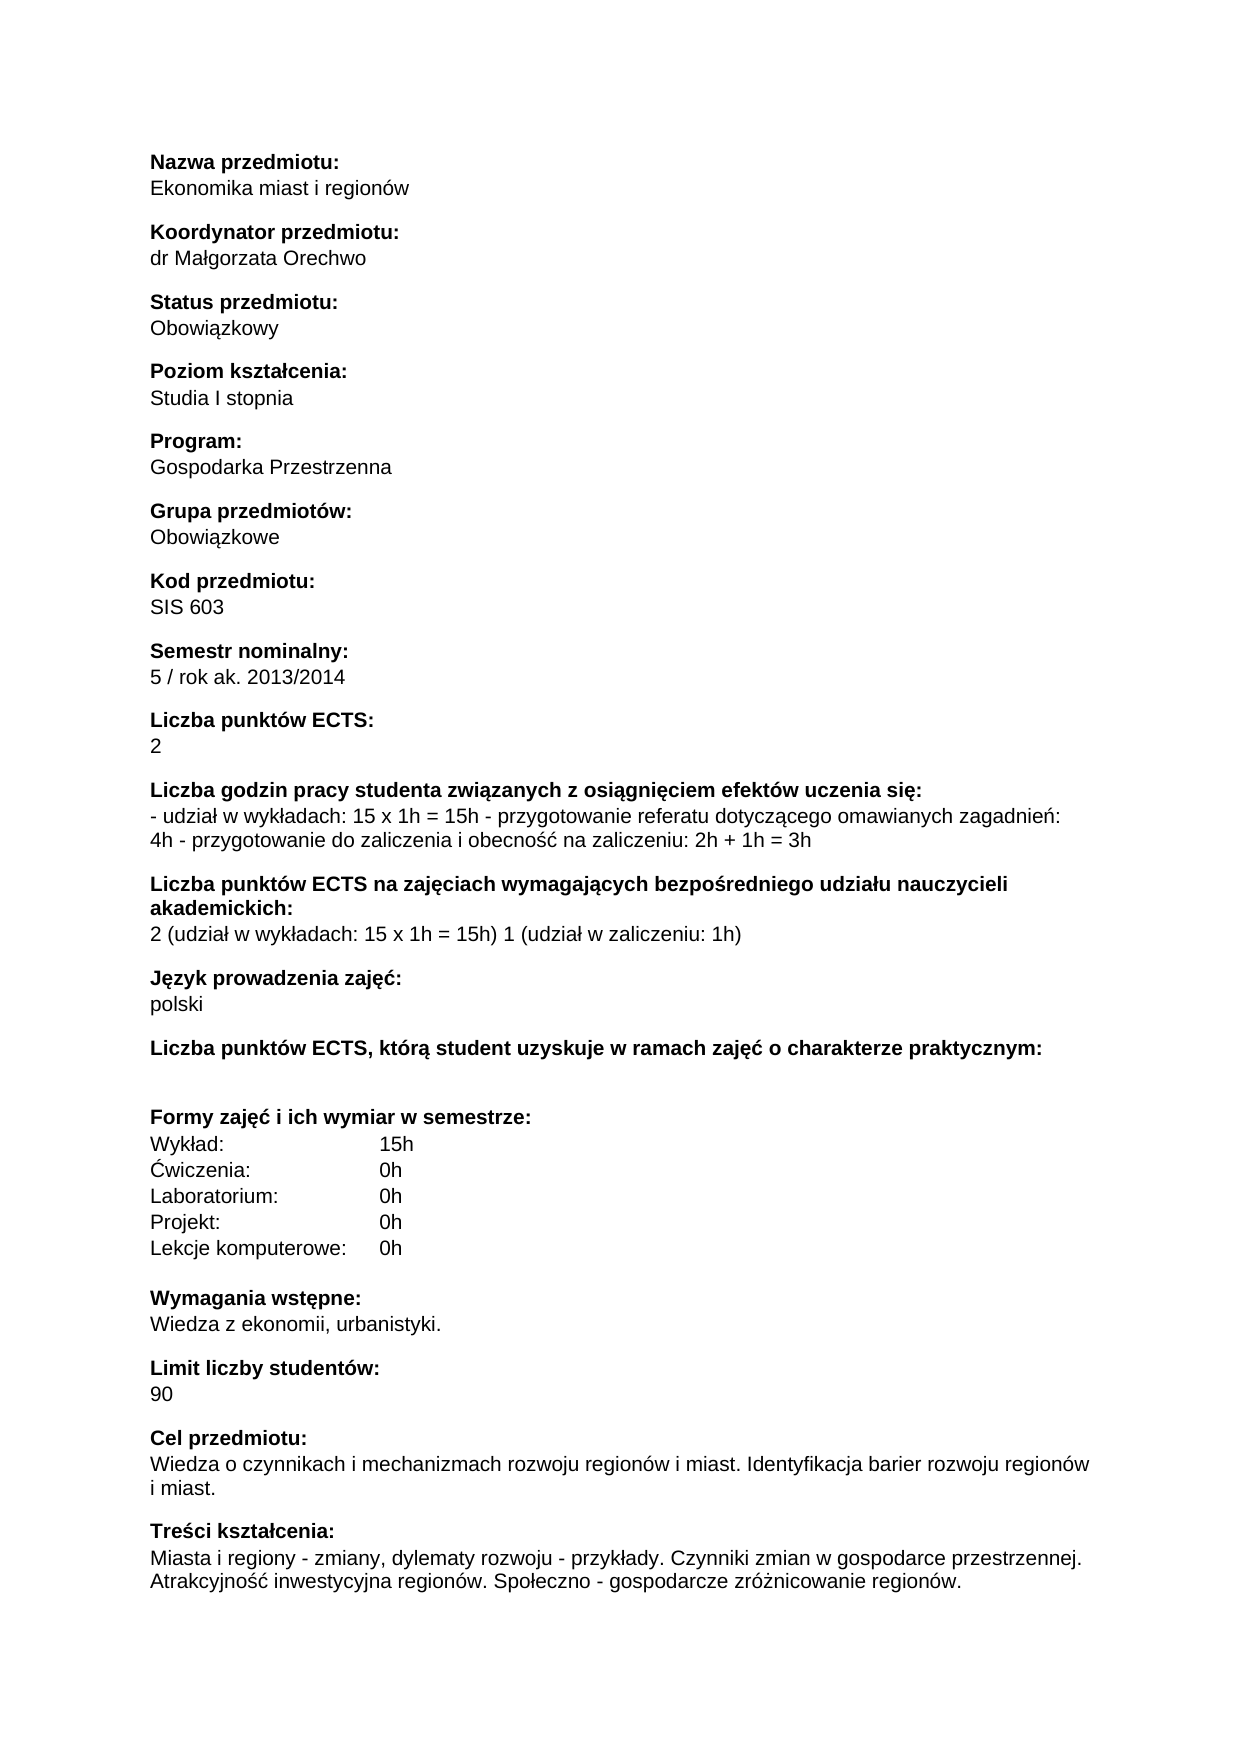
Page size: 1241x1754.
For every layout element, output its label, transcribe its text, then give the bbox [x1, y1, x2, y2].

text - udział w wykładach: 15 x 1h = 15h - przygotowanie referatu dotyczącego omawianych zagadnień: 4h - przygotowanie do zaliczenia i obecność na zaliczeniu: 2h + 1h = 3h [150, 804, 1090, 852]
text Status przedmiotu: [150, 289, 1090, 313]
table_cell Laboratorium: [140, 1184, 367, 1208]
text Semestr nominalny: [150, 638, 1090, 662]
text Liczba punktów ECTS na zajęciach wymagających bezpośredniego udziału nauczycieli akademickich: [150, 872, 1090, 920]
text Cel przedmiotu: [150, 1426, 1090, 1449]
text Obowiązkowe [150, 525, 1090, 549]
text Liczba punktów ECTS: [150, 708, 1090, 732]
text Studia I stopnia [150, 385, 1090, 409]
text Liczba punktów ECTS, którą student uzyskuje w ramach zajęć o charakterze praktycznym: [150, 1035, 1090, 1059]
text 2 [150, 734, 1090, 758]
text 90 [150, 1382, 1090, 1406]
text Wymagania wstępne: [150, 1286, 1090, 1310]
text Gospodarka Przestrzenna [150, 455, 1090, 479]
text Formy zajęć i ich wymiar w semestrze: [150, 1105, 1090, 1129]
text Program: [150, 429, 1090, 453]
text 2 (udział w wykładach: 15 x 1h = 15h) 1 (udział w zaliczeniu: 1h) [150, 922, 1090, 946]
text Obowiązkowy [150, 316, 1090, 339]
text Liczba godzin pracy studenta związanych z osiągnięciem efektów uczenia się: [150, 778, 1090, 802]
table_cell Projekt: [140, 1210, 367, 1234]
text dr Małgorzata Orechwo [150, 246, 1090, 270]
text Treści kształcenia: [150, 1519, 1090, 1543]
text Wiedza z ekonomii, urbanistyki. [150, 1312, 1090, 1336]
text Język prowadzenia zajęć: [150, 966, 1090, 989]
text Limit liczby studentów: [150, 1356, 1090, 1380]
table_cell 0h [369, 1234, 597, 1260]
table_header Wykład: [140, 1132, 367, 1156]
text 5 / rok ak. 2013/2014 [150, 664, 1090, 688]
text Nazwa przedmiotu: [150, 150, 1090, 174]
table_cell Lekcje komputerowe: [140, 1236, 367, 1260]
table_cell 0h [369, 1156, 597, 1182]
table_cell 0h [369, 1208, 597, 1234]
text SIS 603 [150, 595, 1090, 619]
text polski [150, 992, 1090, 1016]
text Kod przedmiotu: [150, 569, 1090, 593]
text Koordynator przedmiotu: [150, 220, 1090, 244]
table_cell Ćwiczenia: [140, 1158, 367, 1182]
table_cell 0h [369, 1182, 597, 1208]
text Grupa przedmiotów: [150, 499, 1090, 523]
text Poziom kształcenia: [150, 359, 1090, 383]
text Miasta i regiony - zmiany, dylematy rozwoju - przykłady. Czynniki zmian w gospodarce przestrzennej. Atrakcyjność inwestycyjna regionów. Społeczno - gospodarcze zróżnicowanie regionów. [150, 1545, 1090, 1593]
text Wiedza o czynnikach i mechanizmach rozwoju regionów i miast. Identyfikacja barier rozwoju regionów i miast. [150, 1452, 1090, 1499]
text Ekonomika miast i regionów [150, 176, 1090, 200]
table_header 15h [369, 1132, 597, 1156]
